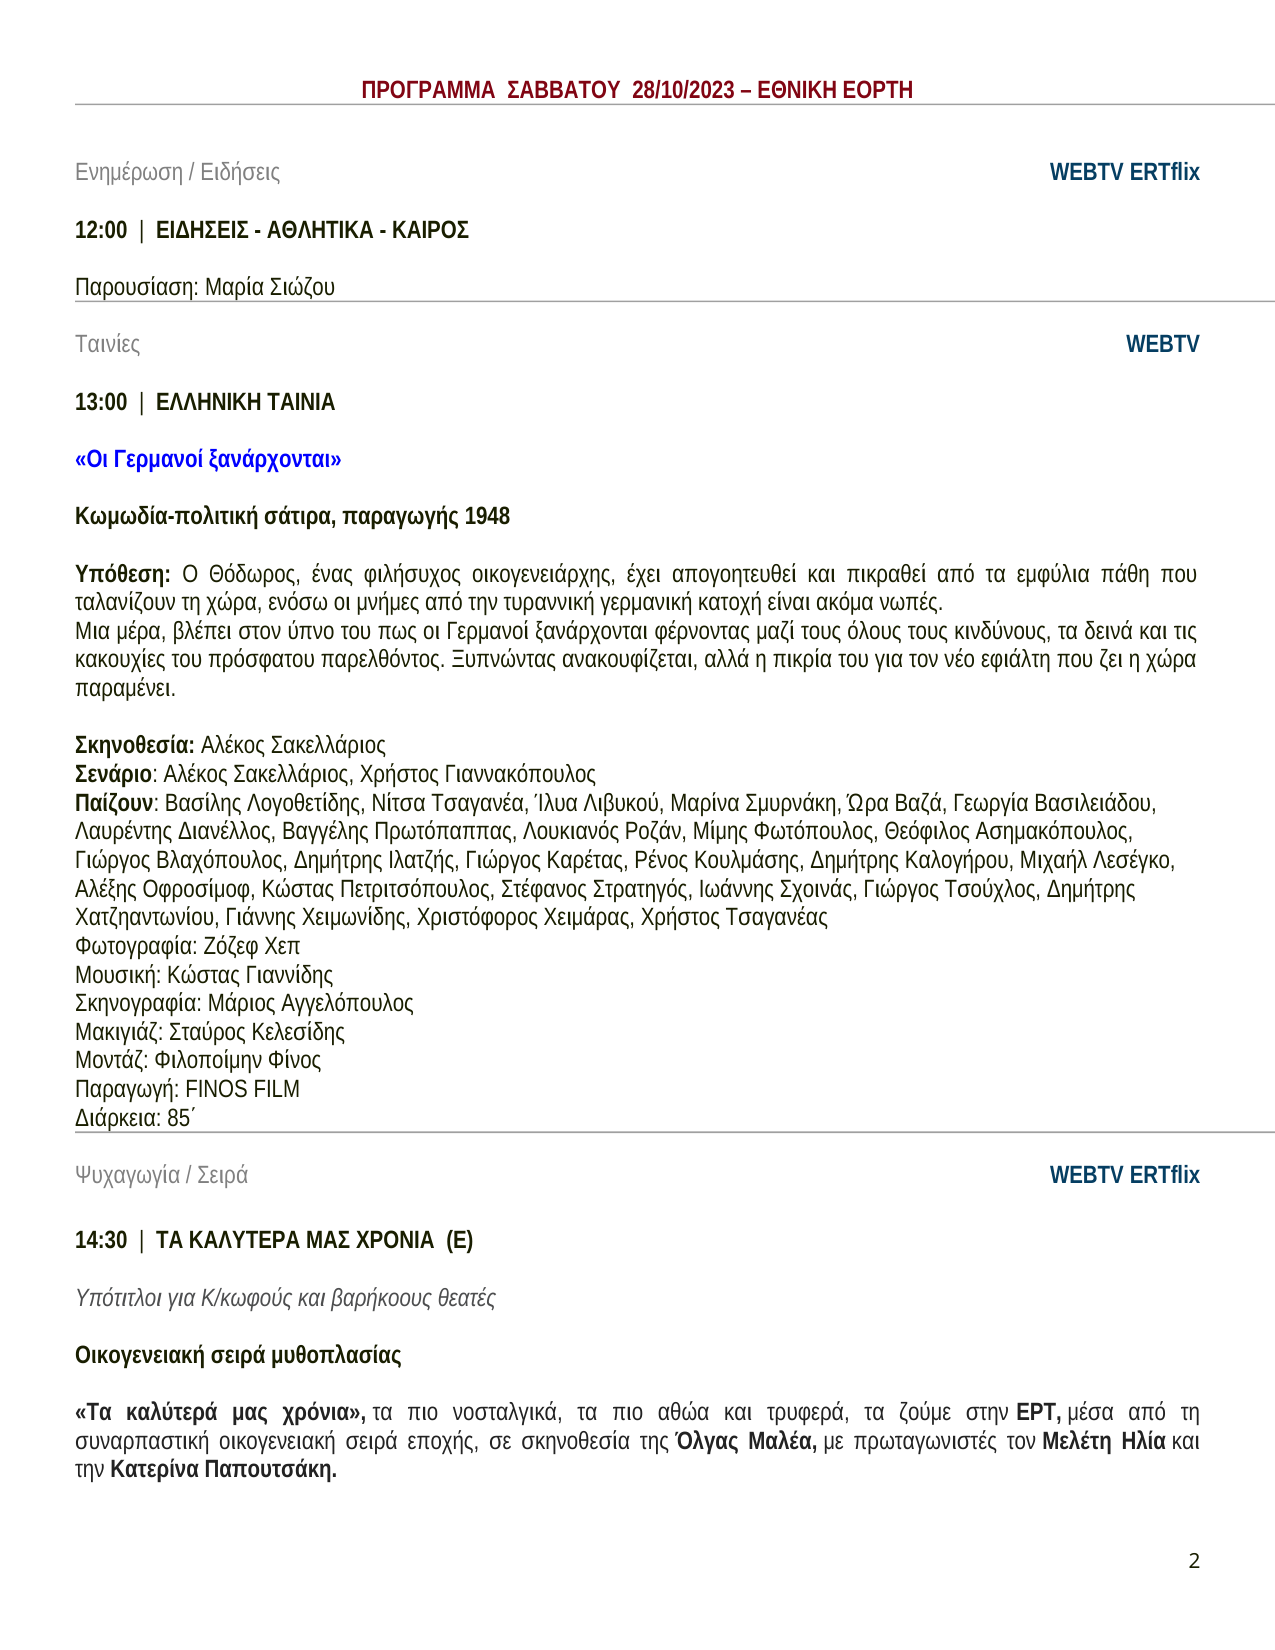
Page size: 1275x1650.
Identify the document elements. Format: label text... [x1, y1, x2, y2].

text «Οι Γερμανοί ξανάρχονται» [75, 444, 1200, 473]
text Διάρκεια: 85΄ [75, 1103, 1200, 1131]
text Μακιγιάζ: Σταύρος Κελεσίδης [75, 1017, 1200, 1046]
table_header WEBTV ERTflix [638, 158, 1200, 186]
text ΠΡΟΓΡΑΜΜΑ ΣΑΒΒΑΤΟΥ 28/10/2023 – ΕΘΝΙΚΗ ΕΟΡΤΗ [75, 75, 1200, 103]
text Σκηνοθεσία: Αλέκος Σακελλάριος [75, 730, 1200, 759]
text Μοντάζ: Φιλοποίμην Φίνος [75, 1046, 1200, 1074]
table_header Ταινίες [75, 329, 637, 358]
text 12:00 | ΕΙΔΗΣΕΙΣ - ΑΘΛΗΤΙΚΑ - ΚΑΙΡΟΣ Παρουσίαση: Μαρία Σιώζου [75, 186, 1200, 300]
table_header Ενημέρωση / Ειδήσεις [75, 158, 637, 186]
text «Τα καλύτερά μας χρόνια», τα πιο νοσταλγικά, τα πιο αθώα και τρυφερά, τα ζούμε στην ΕΡΤ, μέσα από τη συναρπαστική οικογενειακή σειρά εποχής, σε σκηνοθεσία της Όλγας Μαλέα, με πρωταγωνιστές τον Μελέτη Ηλία και την Κατερίνα Παπουτσάκη. [75, 1368, 1200, 1483]
text Παραγωγή: FINOS FILM [75, 1074, 1200, 1103]
text Υπόθεση: Ο Θόδωρος, ένας φιλήσυχος οικογενειάρχης, έχει απογοητευθεί και πικραθεί από τα εμφύλια πάθη που ταλανίζουν τη χώρα, ενόσω οι μνήμες από την τυραννική γερμανική κατοχή είναι ακόμα νωπές. [75, 558, 1200, 616]
table_header WEBTV ERTflix [638, 1160, 1200, 1189]
text Μουσική: Κώστας Γιαννίδης [75, 959, 1200, 988]
text Φωτογραφία: Ζόζεφ Χεπ [75, 931, 1200, 959]
text Μια μέρα, βλέπει στον ύπνο του πως οι Γερμανοί ξανάρχονται φέρνοντας μαζί τους όλους τους κινδύνους, τα δεινά και τις κακουχίες του πρόσφατου παρελθόντος. Ξυπνώντας ανακουφίζεται, αλλά η πικρία του για τον νέο εφιάλτη που ζει η χώρα παραμένει. [75, 616, 1200, 702]
text Κωμωδία-πολιτική σάτιρα, παραγωγής 1948 [75, 473, 1200, 530]
text 13:00 | ΕΛΛΗΝΙΚΗ ΤΑΙΝΙΑ [75, 358, 1200, 415]
table_header WEBTV [638, 329, 1200, 358]
text 14:30 | ΤΑ ΚΑΛΥΤΕΡΑ ΜΑΣ ΧΡΟΝΙΑ (E) Υπότιτλοι για K/κωφούς και βαρήκοους θεατές Οικογενειακή σειρά μυθοπλασίας [75, 1189, 1200, 1368]
text Σκηνογραφία: Μάριος Αγγελόπουλος [75, 988, 1200, 1017]
table_header Ψυχαγωγία / Σειρά [75, 1160, 637, 1189]
text Παίζουν: Βασίλης Λογοθετίδης, Νίτσα Τσαγανέα, Ίλυα Λιβυκού, Μαρίνα Σμυρνάκη, Ώρα Βαζά, Γεωργία Βασιλειάδου, Λαυρέντης Διανέλλος, Βαγγέλης Πρωτόπαππας, Λουκιανός Ροζάν, Μίμης Φωτόπουλος, Θεόφιλος Ασημακόπουλος, Γιώργος Βλαχόπουλος, Δημήτρης Ιλατζής, Γιώργος Καρέτας, Ρένος Κουλμάσης, Δημήτρης Καλογήρου, Μιχαήλ Λεσέγκο, Αλέξης Οφροσίμοφ, Κώστας Πετριτσόπουλος, Στέφανος Στρατηγός, Ιωάννης Σχοινάς, Γιώργος Τσούχλος, Δημήτρης Χατζηαντωνίου, Γιάννης Χειμωνίδης, Χριστόφορος Χειμάρας, Χρήστος Τσαγανέας [75, 788, 1200, 931]
text Σενάριο: Αλέκος Σακελλάριος, Χρήστος Γιαννακόπουλος [75, 759, 1200, 788]
